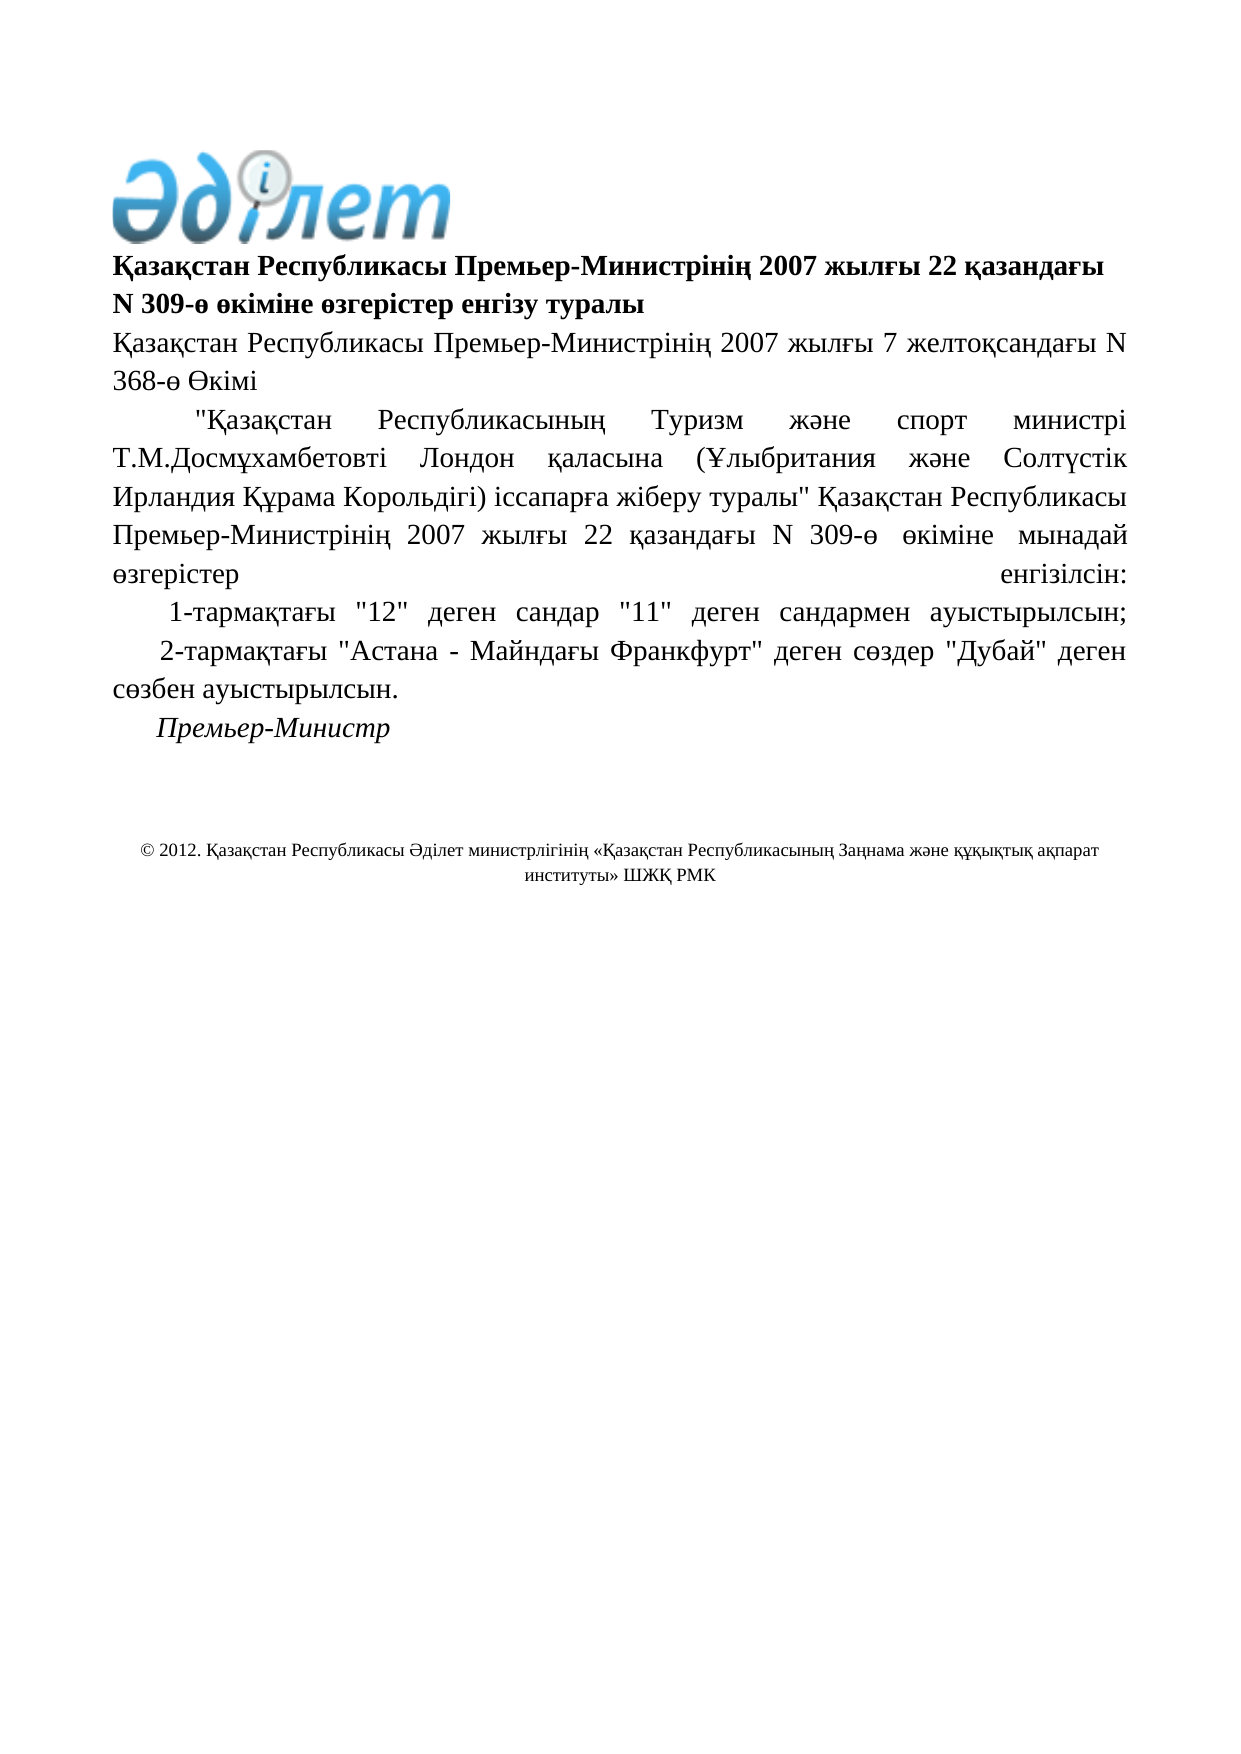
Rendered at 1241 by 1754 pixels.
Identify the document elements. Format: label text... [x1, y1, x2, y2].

text Қазақстан Республикасы Премьер-Министрінің 2007 жылғы 7 желтоқсандағы N 368-ө Өкімі [112, 325, 1128, 397]
text Премьер-Министр [112, 710, 1128, 744]
picture [112, 150, 451, 244]
text © 2012. Қазақстан Республикасы Әділет министрлігінің «Қазақстан Республикасының Заңнама және құқықтық ақпарат институты» ШЖҚ РМК [112, 839, 1128, 886]
text "Қазақстан Республикасының Туризм және спорт министрі Т.М.Досмұхамбетовті Лондон қаласына (Ұлыбритания және Солтүстік Ирландия Құрама Корольдігі) іссапарға жіберу туралы" Қазақстан Республикасы Премьер-Министрінің 2007 жылғы 22 қазандағы N 309-ө өкіміне мынадай өзгерістер енгізілсін: 1-тармақтағы "12" деген сандар "11" деген сандармен ауыстырылсын; 2-тармақтағы "Астана - Майндағы Франкфурт" деген сөздер "Дубай" деген сөзбен ауыстырылсын. [112, 402, 1128, 705]
text Қазақстан Республикасы Премьер-Министрінің 2007 жылғы 22 қазандағы N 309-ө өкіміне өзгерістер енгізу туралы [112, 248, 1128, 320]
